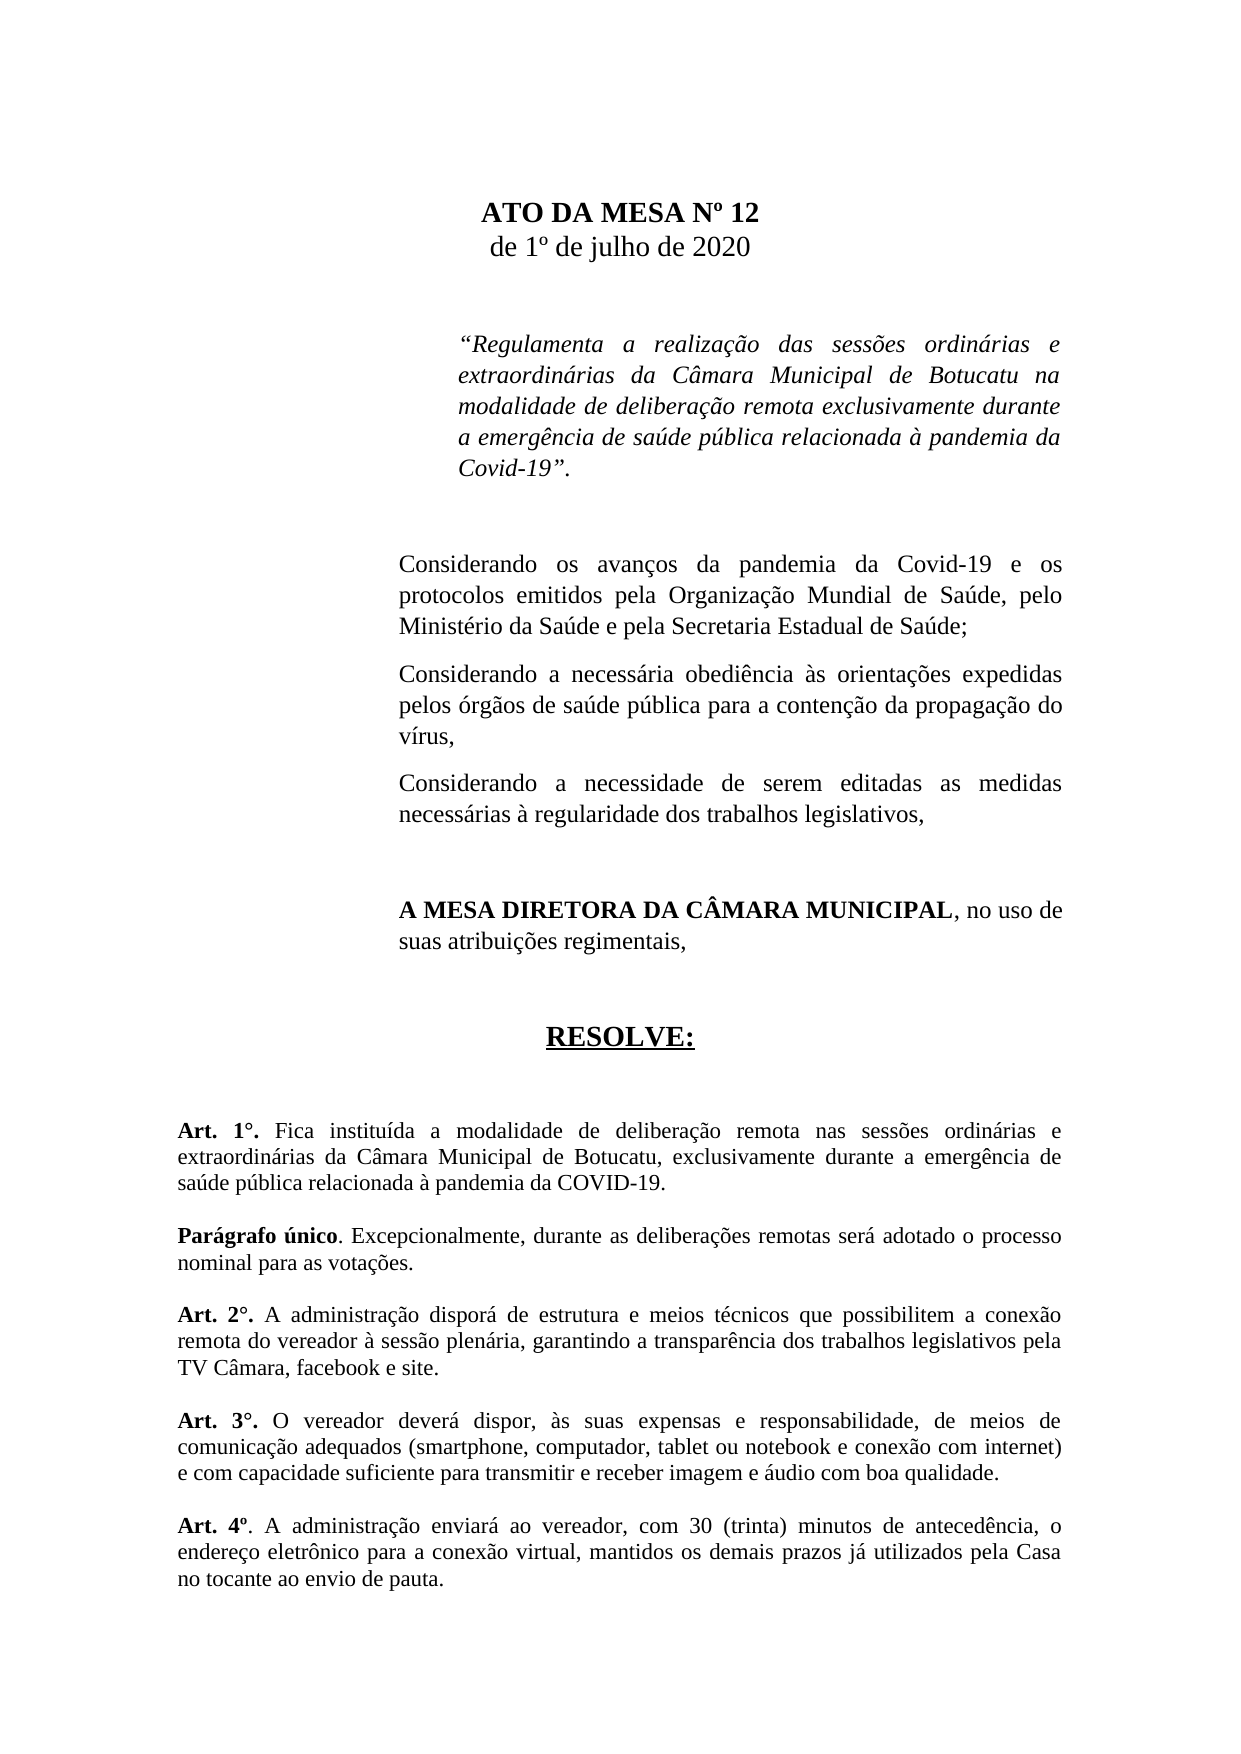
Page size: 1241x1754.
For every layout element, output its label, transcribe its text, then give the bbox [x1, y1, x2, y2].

subtitle ATO DA MESA Nº 12 [177, 195, 1063, 229]
text Considerando a necessária obediência às orientações expedidas pelos órgãos de saúde pública para a contenção da propagação do vírus, [398, 659, 1063, 749]
text Considerando a necessidade de serem editadas as medidas necessárias à regularidade dos trabalhos legislativos, [398, 768, 1063, 828]
text “Regulamenta a realização das sessões ordinárias e extraordinárias da Câmara Municipal de Botucatu na modalidade de deliberação remota exclusivamente durante a emergência de saúde pública relacionada à pandemia da Covid-19”. [458, 329, 1063, 482]
text RESOLVE: [177, 1019, 1063, 1052]
text de 1º de julho de 2020 [177, 229, 1063, 262]
text Art. 2°. A administração disporá de estrutura e meios técnicos que possibilitem a conexão remota do vereador à sessão plenária, garantindo a transparência dos trabalhos legislativos pela TV Câmara, facebook e site. [177, 1301, 1063, 1380]
text Parágrafo único. Excepcionalmente, durante as deliberações remotas será adotado o processo nominal para as votações. [177, 1222, 1063, 1275]
text Art. 1°. Fica instituída a modalidade de deliberação remota nas sessões ordinárias e extraordinárias da Câmara Municipal de Botucatu, exclusivamente durante a emergência de saúde pública relacionada à pandemia da COVID-19. [177, 1117, 1063, 1196]
text Art. 4º. A administração enviará ao vereador, com 30 (trinta) minutos de antecedência, o endereço eletrônico para a conexão virtual, mantidos os demais prazos já utilizados pela Casa no tocante ao envio de pauta. [177, 1512, 1063, 1591]
text A MESA DIRETORA DA CÂMARA MUNICIPAL, no uso de suas atribuições regimentais, [398, 895, 1063, 955]
text Art. 3°. O vereador deverá dispor, às suas expensas e responsabilidade, de meios de comunicação adequados (smartphone, computador, tablet ou notebook e conexão com internet) e com capacidade suficiente para transmitir e receber imagem e áudio com boa qualidade. [177, 1407, 1063, 1486]
text Considerando os avanços da pandemia da Covid-19 e os protocolos emitidos pela Organização Mundial de Saúde, pelo Ministério da Saúde e pela Secretaria Estadual de Saúde; [398, 549, 1063, 640]
